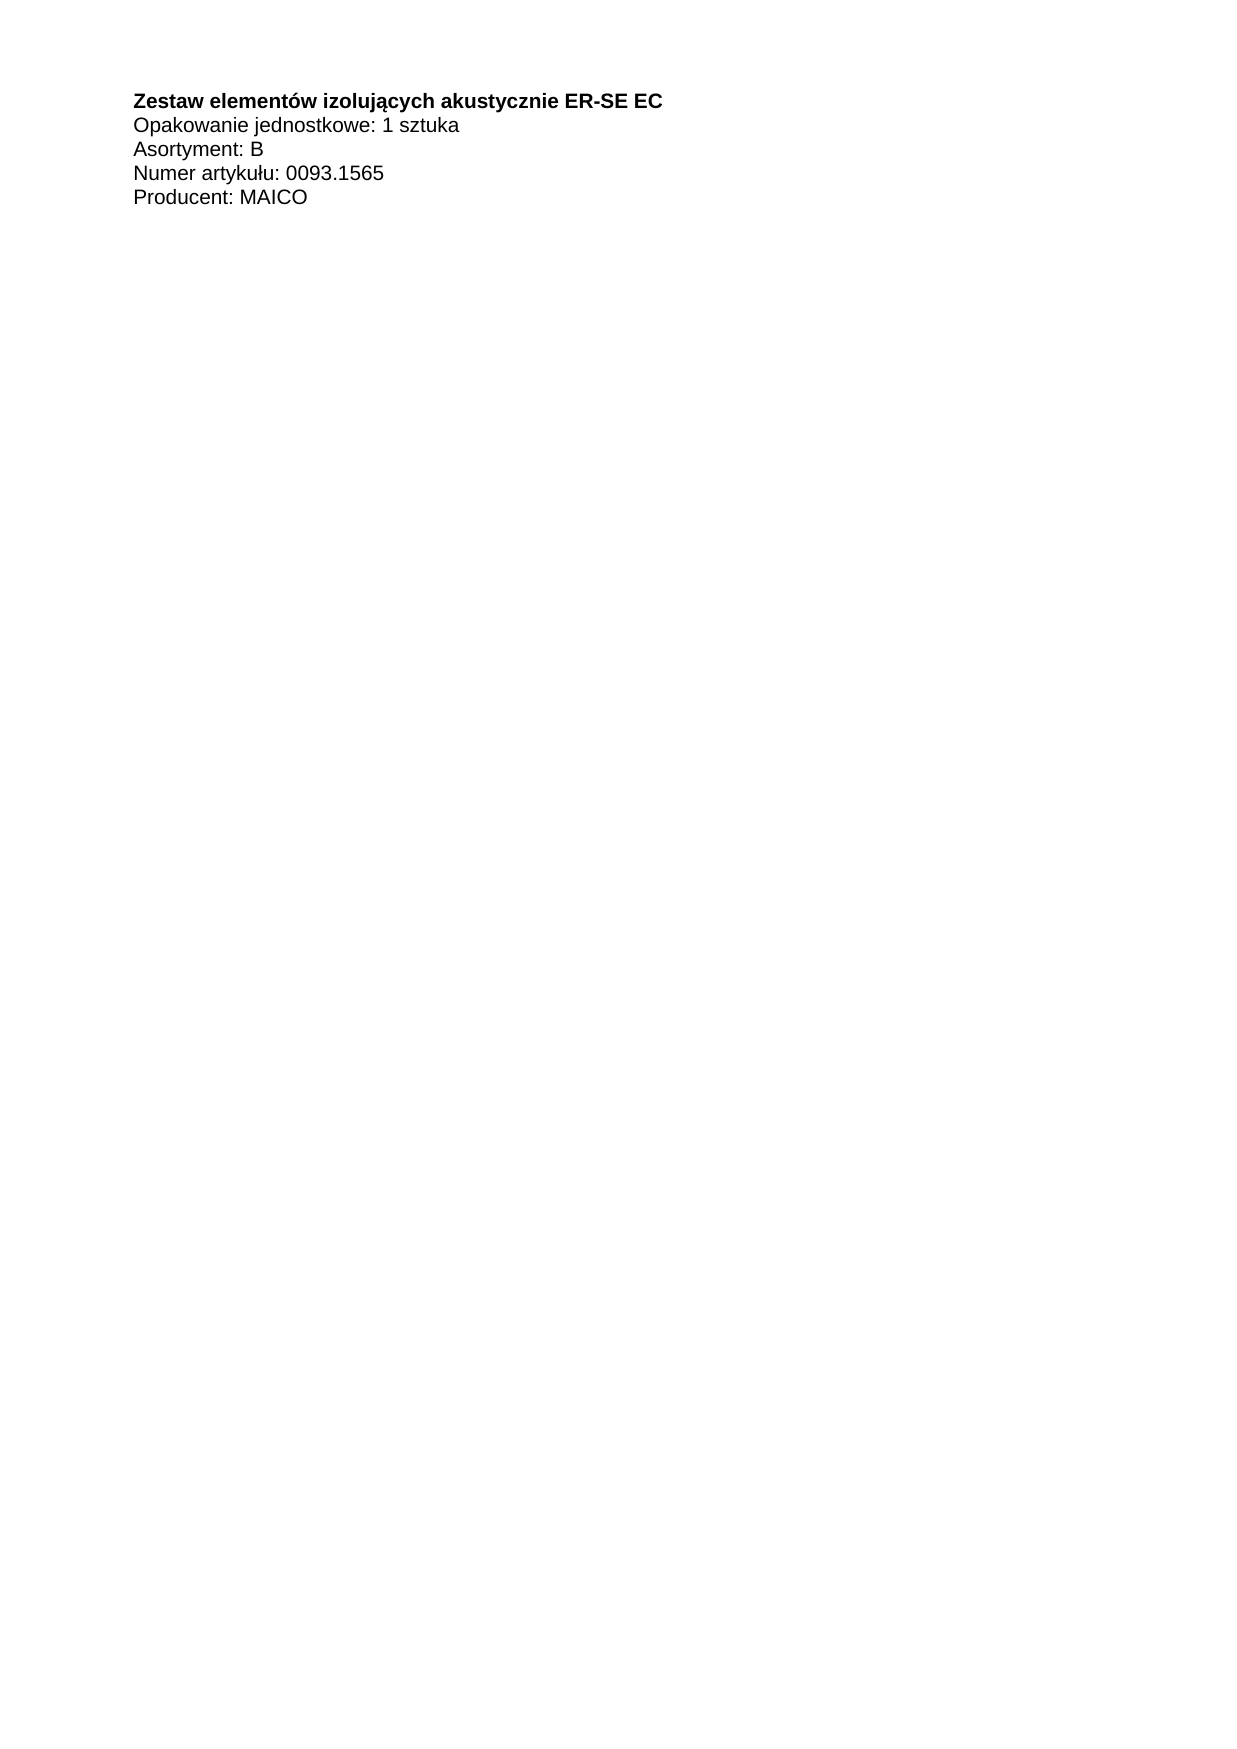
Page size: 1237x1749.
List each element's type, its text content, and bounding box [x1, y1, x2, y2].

text Zestaw elementów izolujących akustycznie ER-SE ECOpakowanie jednostkowe: 1 sztukaAsortyment: B Numer artykułu: 0093.1565Producent: MAICO [133, 89, 1148, 208]
